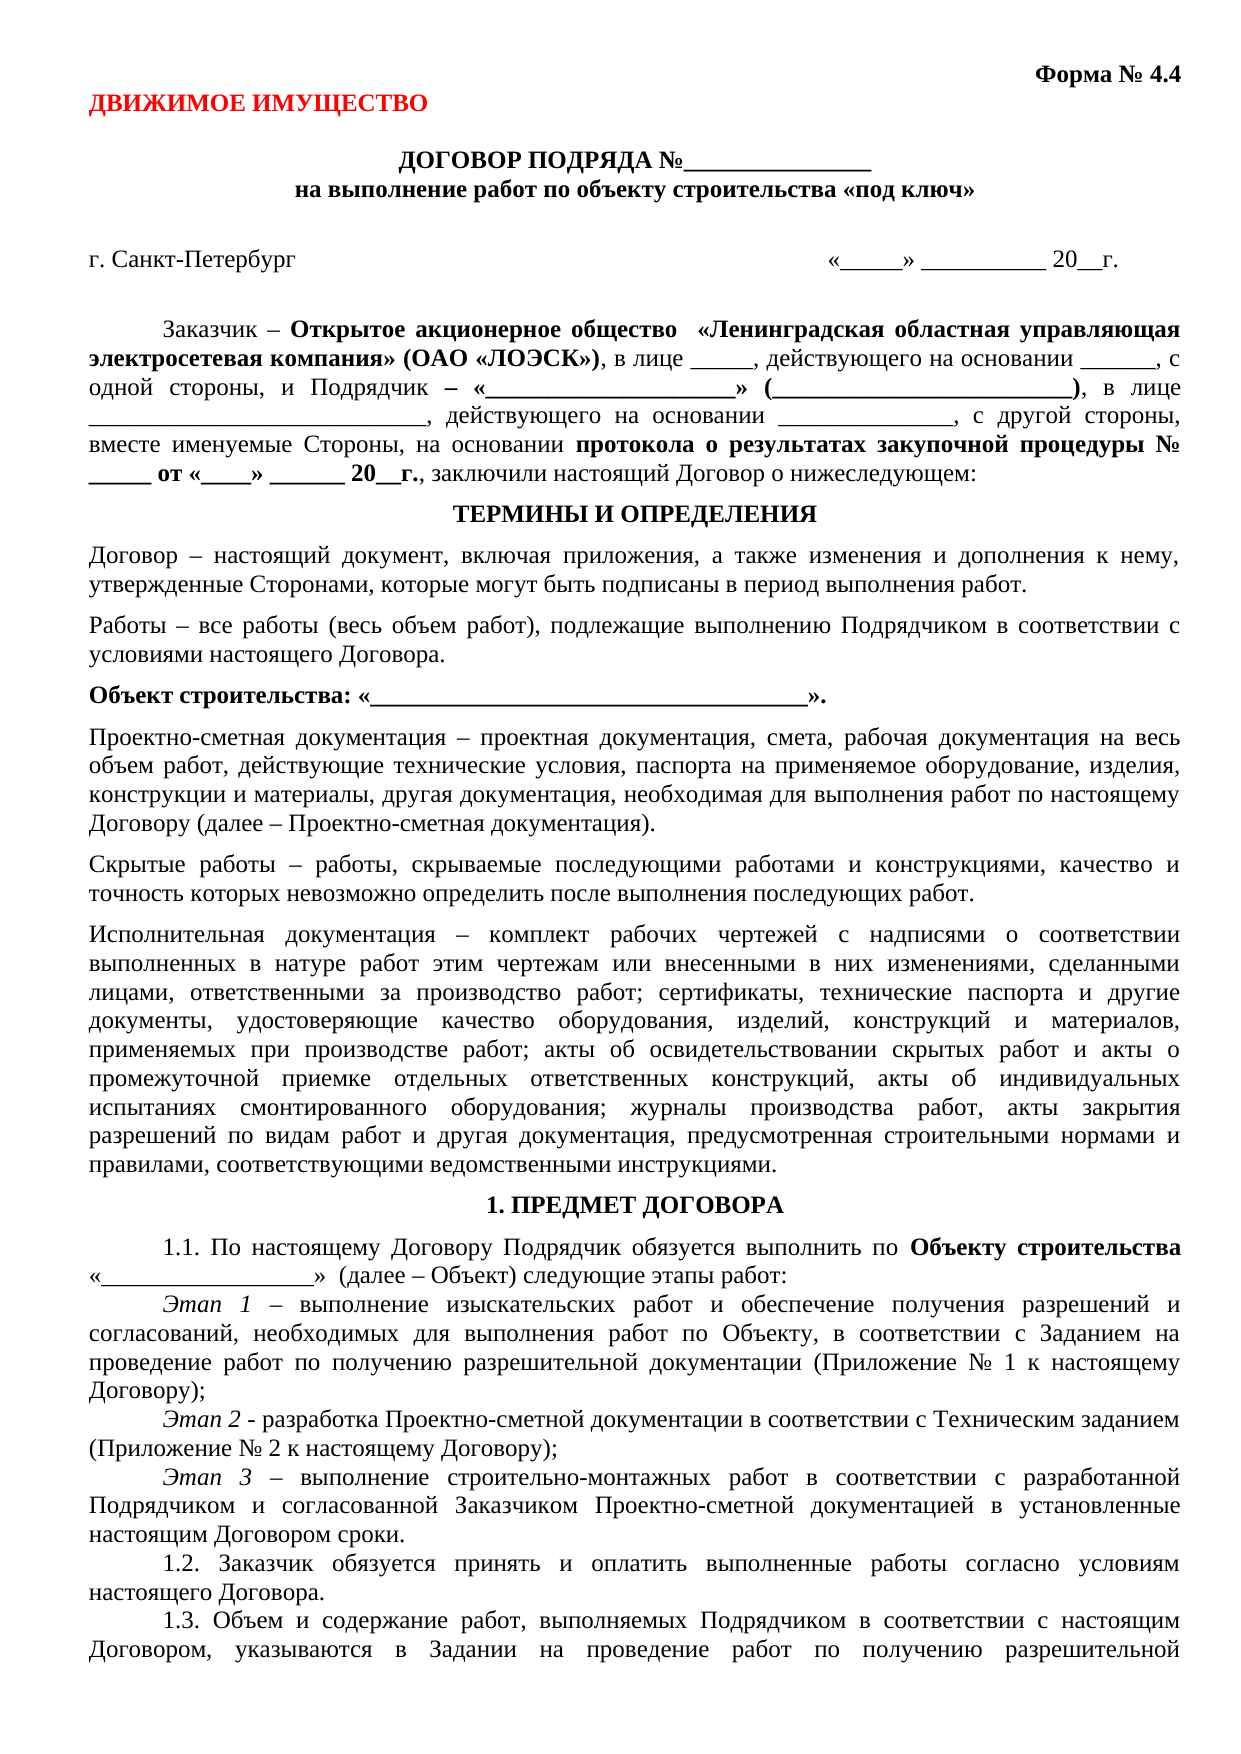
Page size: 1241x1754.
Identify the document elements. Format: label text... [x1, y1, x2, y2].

text Заказчик – Открытое акционерное общество «Ленинградская областная управляющая электросетевая компания» (ОАО «ЛОЭСК»), в лице _____, действующего на основании ______, с одной стороны, и Подрядчик – «____________________» (________________________), в лице ___________________________, действующего на основании ______________, с другой стороны, вместе именуемые Стороны, на основании протокола о результатах закупочной процедуры № _____ от «____» ______ 20__г., заключили настоящий Договор о нижеследующем: [89, 314, 1181, 487]
text ТЕРМИНЫ И ОПРЕДЕЛЕНИЯ [89, 499, 1181, 528]
text на выполнение работ по объекту строительства «под ключ» [89, 174, 1181, 203]
text Скрытые работы – работы, скрываемые последующими работами и конструкциями, качество и точность которых невозможно определить после выполнения последующих работ. [89, 849, 1181, 907]
text Проектно-сметная документация – проектная документация, смета, рабочая документация на весь объем работ, действующие технические условия, паспорта на применяемое оборудование, изделия, конструкции и материалы, другая документация, необходимая для выполнения работ по настоящему Договору (далее – Проектно-сметная документация). [89, 722, 1181, 837]
text 1.1. По настоящему Договору Подрядчик обязуется выполнить по Объекту строительства «_________________» (далее – Объект) следующие этапы работ: [89, 1232, 1181, 1289]
text Этап 1 – выполнение изыскательских работ и обеспечение получения разрешений и согласований, необходимых для выполнения работ по Объекту, в соответствии с Заданием на проведение работ по получению разрешительной документации (Приложение № 1 к настоящему Договору); [89, 1289, 1181, 1404]
text Объект строительства: «___________________________________». [89, 680, 1181, 709]
text Исполнительная документация – комплект рабочих чертежей с надписями о соответствии выполненных в натуре работ этим чертежам или внесенными в них изменениями, сделанными лицами, ответственными за производство работ; сертификаты, технические паспорта и другие документы, удостоверяющие качество оборудования, изделий, конструкций и материалов, применяемых при производстве работ; акты об освидетельствовании скрытых работ и акты о промежуточной приемке отдельных ответственных конструкций, акты об индивидуальных испытаниях смонтированного оборудования; журналы производства работ, акты закрытия разрешений по видам работ и другая документация, предусмотренная строительными нормами и правилами, соответствующими ведомственными инструкциями. [89, 919, 1181, 1178]
text Форма № 4.4 [89, 59, 1181, 88]
text Этап 3 – выполнение строительно-монтажных работ в соответствии с разработанной Подрядчиком и согласованной Заказчиком Проектно-сметной документацией в установленные настоящим Договором сроки. [89, 1462, 1181, 1548]
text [89, 1605, 1181, 1663]
text г. Санкт-Петербург «_____» __________ 20__г. [89, 244, 1181, 273]
text 1. ПРЕДМЕТ ДОГОВОРА [89, 1190, 1181, 1219]
text Работы – все работы (весь объем работ), подлежащие выполнению Подрядчиком в соответствии с условиями настоящего Договора. [89, 610, 1181, 668]
text ДОГОВОР ПОДРЯДА №_______________ [89, 145, 1181, 174]
text ДВИЖИМОЕ ИМУЩЕСТВО [89, 88, 1181, 117]
text 1.2. Заказчик обязуется принять и оплатить выполненные работы согласно условиям настоящего Договора. [89, 1548, 1181, 1605]
text Этап 2 - разработка Проектно-сметной документации в соответствии с Техническим заданием (Приложение № 2 к настоящему Договору); [89, 1404, 1181, 1462]
text Договор – настоящий документ, включая приложения, а также изменения и дополнения к нему, утвержденные Сторонами, которые могут быть подписаны в период выполнения работ. [89, 540, 1181, 598]
